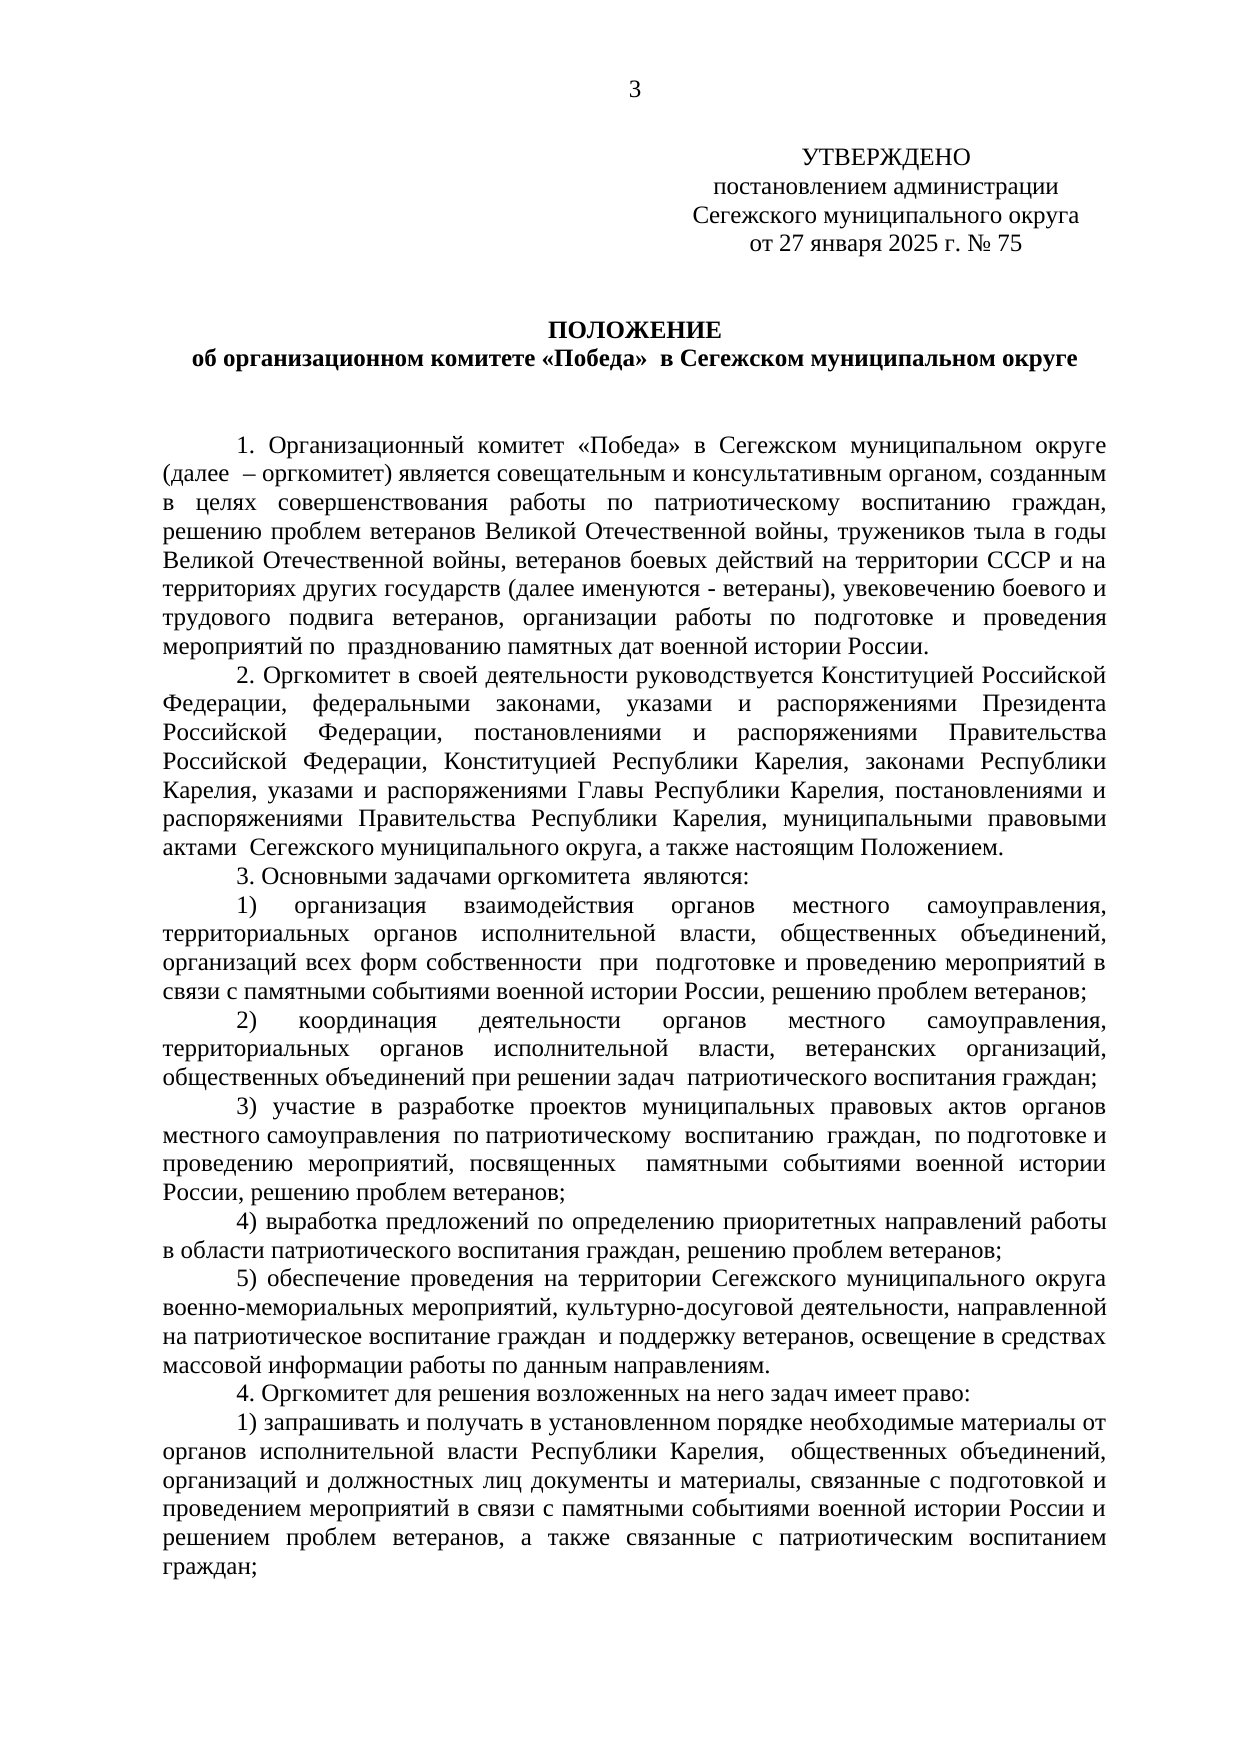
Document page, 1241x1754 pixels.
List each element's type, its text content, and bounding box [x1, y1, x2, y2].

text 4. Оргкомитет для решения возложенных на него задач имеет право: [162, 1378, 1107, 1407]
text 1) организация взаимодействия органов местного самоуправления, территориальных органов исполнительной власти, общественных объединений, организаций всех форм собственности при подготовке и проведению мероприятий в связи с памятными событиями военной истории России, решению проблем ветеранов; [162, 890, 1107, 1005]
text 1. Организационный комитет «Победа» в Сегежском муниципальном округе (далее – оргкомитет) является совещательным и консультативным органом, созданным в целях совершенствования работы по патриотическому воспитанию граждан, решению проблем ветеранов Великой Отечественной войны, тружеников тыла в годы Великой Отечественной войны, ветеранов боевых действий на территории СССР и на территориях других государств (далее именуются - ветераны), увековечению боевого и трудового подвига ветеранов, организации работы по подготовке и проведения мероприятий по празднованию памятных дат военной истории России. [162, 430, 1107, 660]
text 4) выработка предложений по определению приоритетных направлений работы в области патриотического воспитания граждан, решению проблем ветеранов; [162, 1206, 1107, 1263]
text УТВЕРЖДЕНО [162, 142, 1107, 171]
text ПОЛОЖЕНИЕ [162, 315, 1107, 343]
text постановлением администрации [162, 171, 1107, 200]
text 1) запрашивать и получать в установленном порядке необходимые материалы от органов исполнительной власти Республики Карелия, общественных объединений, организаций и должностных лиц документы и материалы, связанные с подготовкой и проведением мероприятий в связи с памятными событиями военной истории России и решением проблем ветеранов, а также связанные с патриотическим воспитанием граждан; [162, 1407, 1107, 1580]
text 5) обеспечение проведения на территории Сегежского муниципального округа военно-мемориальных мероприятий, культурно-досуговой деятельности, направленной на патриотическое воспитание граждан и поддержку ветеранов, освещение в средствах массовой информации работы по данным направлениям. [162, 1263, 1107, 1378]
text 2. Оргкомитет в своей деятельности руководствуется Конституцией Российской Федерации, федеральными законами, указами и распоряжениями Президента Российской Федерации, постановлениями и распоряжениями Правительства Российской Федерации, Конституцией Республики Карелия, законами Республики Карелия, указами и распоряжениями Главы Республики Карелия, постановлениями и распоряжениями Правительства Республики Карелия, муниципальными правовыми актами Сегежского муниципального округа, а также настоящим Положением. [162, 660, 1107, 861]
text 3) участие в разработке проектов муниципальных правовых актов органов местного самоуправления по патриотическому воспитанию граждан, по подготовке и проведению мероприятий, посвященных памятными событиями военной истории России, решению проблем ветеранов; [162, 1091, 1107, 1206]
text Сегежского муниципального округа [162, 200, 1107, 228]
text 2) координация деятельности органов местного самоуправления, территориальных органов исполнительной власти, ветеранских организаций, общественных объединений при решении задач патриотического воспитания граждан; [162, 1005, 1107, 1091]
text 3. Основными задачами оргкомитета являются: [162, 861, 1107, 890]
text об организационном комитете «Победа» в Сегежском муниципальном округе [162, 343, 1107, 372]
text от 27 января 2025 г. № 75 [162, 228, 1107, 257]
